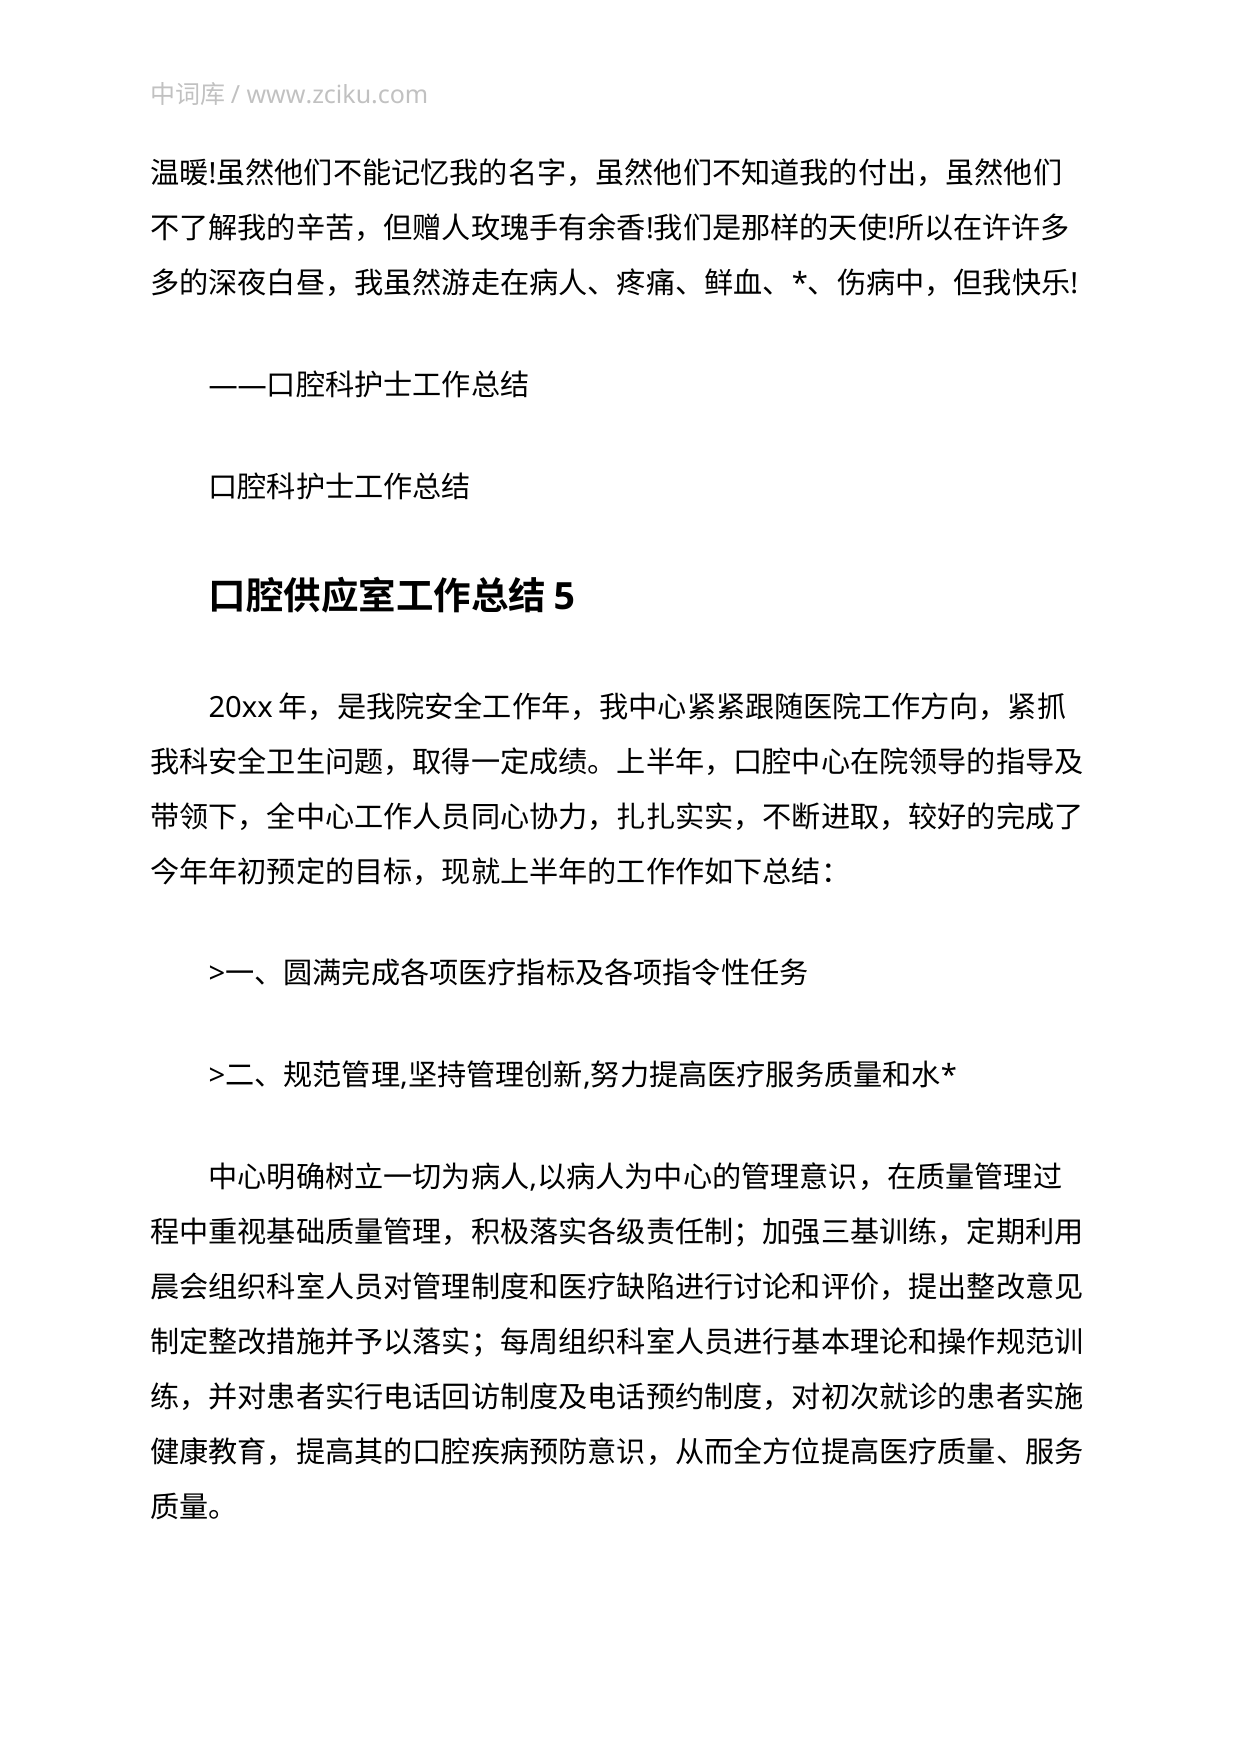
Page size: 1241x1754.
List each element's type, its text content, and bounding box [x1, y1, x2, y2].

text 口腔供应室工作总结5 [150, 566, 1090, 620]
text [150, 150, 1090, 302]
text 中心明确树立一切为病人,以病人为中心的管理意识，在质量管理过程中重视基础质量管理，积极落实各级责任制；加强三基训练，定期利用晨会组织科室人员对管理制度和医疗缺陷进行讨论和评价，提出整改意见制定整改措施并予以落实；每周组织科室人员进行基本理论和操作规范训练，并对患者实行电话回访制度及电话预约制度，对初次就诊的患者实施健康教育，提高其的口腔疾病预防意识，从而全方位提高医疗质量、服务质量。 [150, 1154, 1090, 1526]
text >一、圆满完成各项医疗指标及各项指令性任务 [150, 950, 1090, 992]
text 口腔科护士工作总结 [150, 464, 1090, 506]
text >二、规范管理,坚持管理创新,努力提高医疗服务质量和水* [150, 1052, 1090, 1094]
text ——口腔科护士工作总结 [150, 362, 1090, 404]
text 20xx年，是我院安全工作年，我中心紧紧跟随医院工作方向，紧抓我科安全卫生问题，取得一定成绩。上半年，口腔中心在院领导的指导及带领下，全中心工作人员同心协力，扎扎实实，不断进取，较好的完成了今年年初预定的目标，现就上半年的工作作如下总结： [150, 683, 1090, 890]
